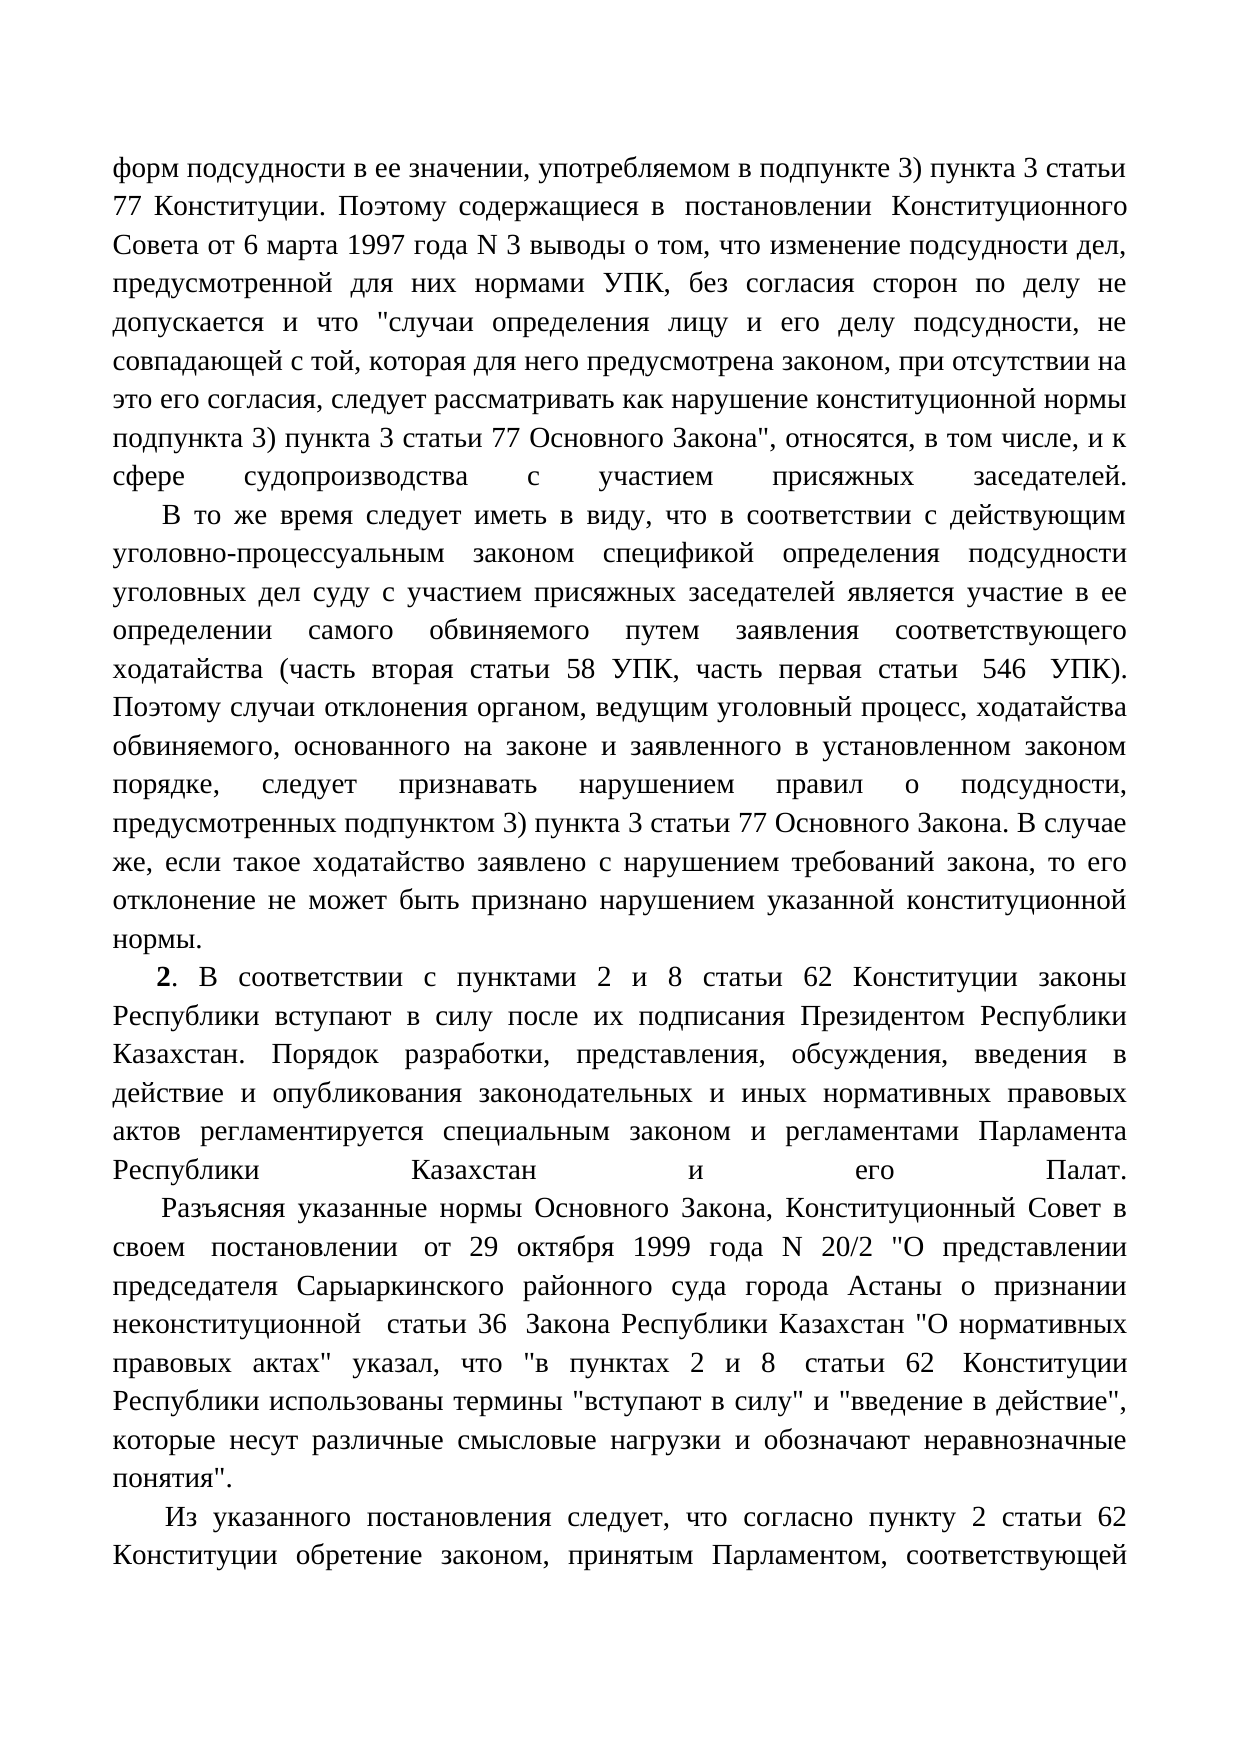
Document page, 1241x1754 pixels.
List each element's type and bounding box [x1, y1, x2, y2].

text [112, 150, 1128, 1571]
